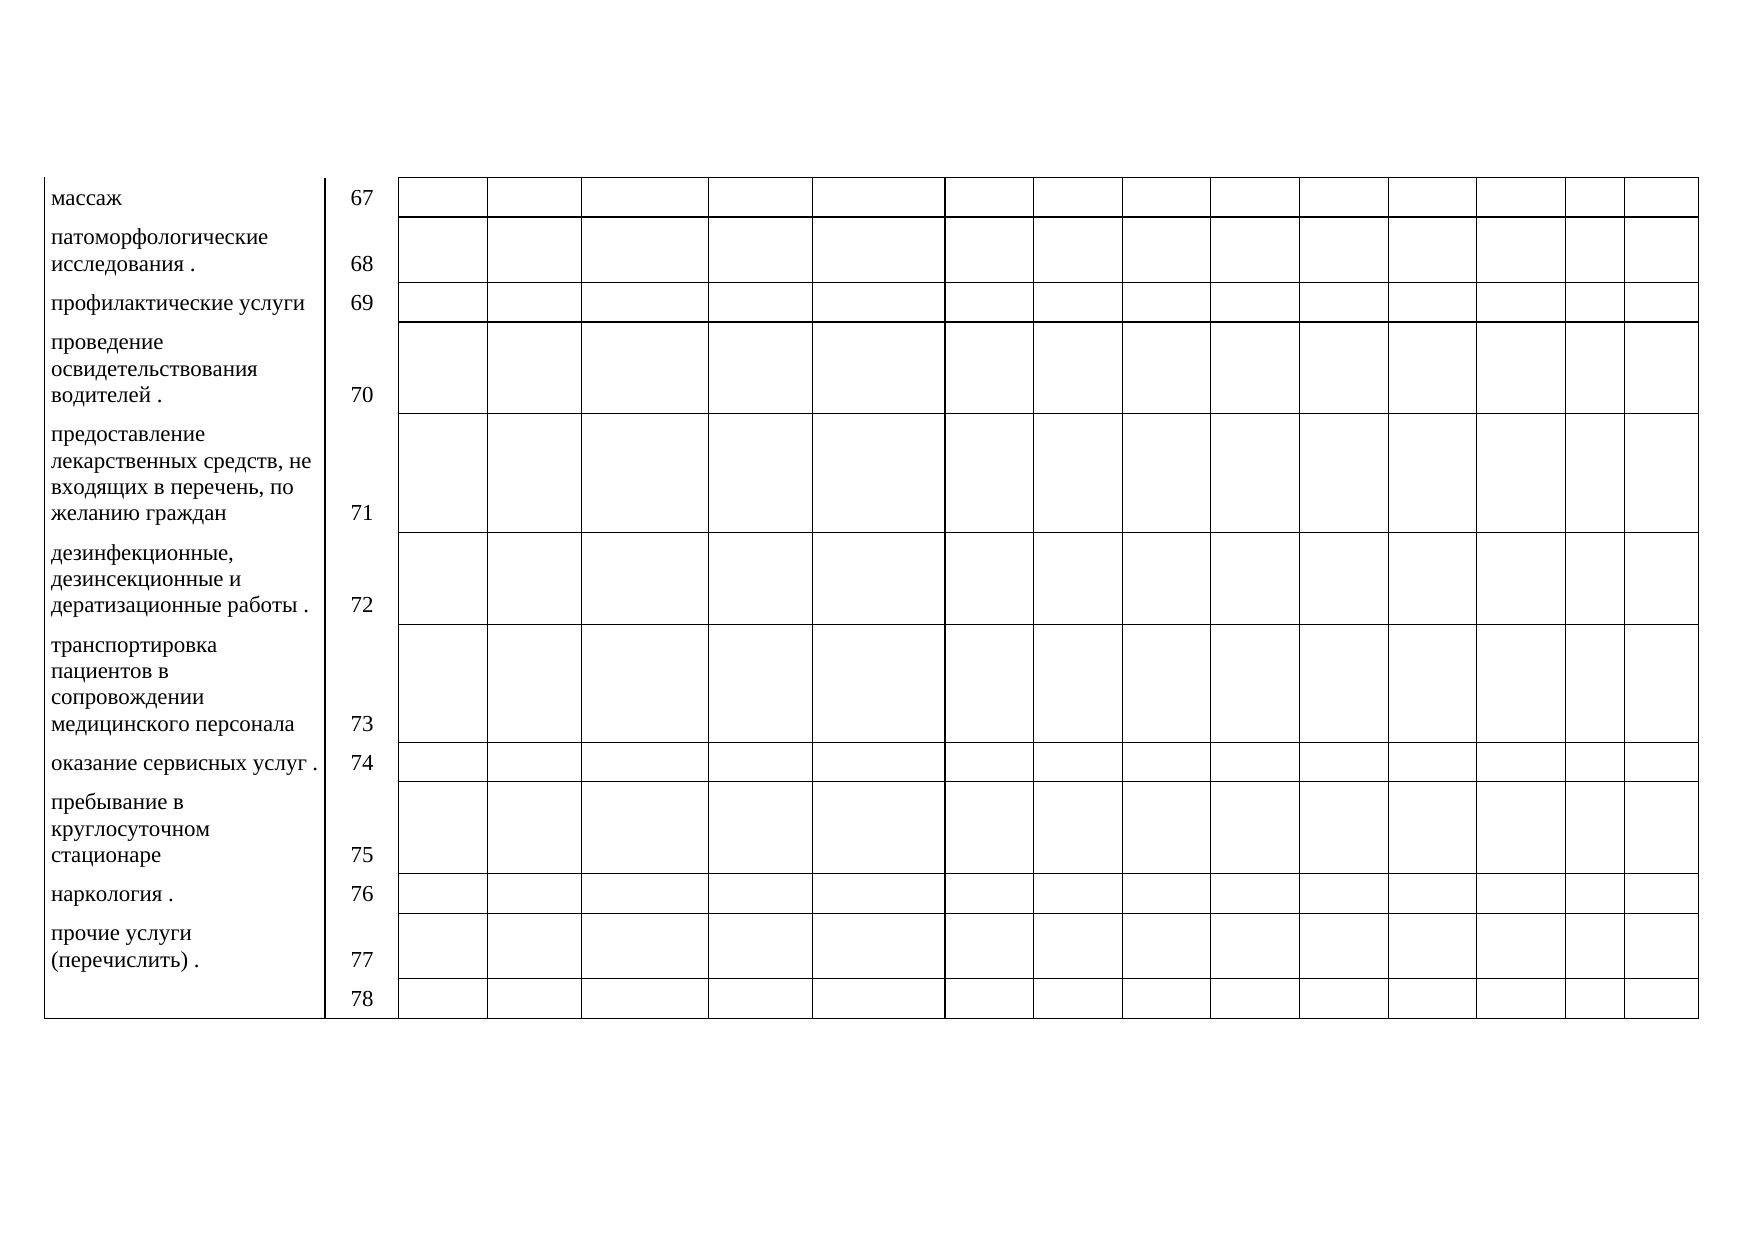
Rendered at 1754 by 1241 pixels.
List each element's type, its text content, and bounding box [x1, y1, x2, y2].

table_cell [813, 218, 944, 282]
table_cell [709, 979, 812, 1017]
table_cell [813, 178, 944, 216]
table_cell [1211, 914, 1299, 978]
table_cell [1034, 979, 1122, 1017]
table_cell [399, 218, 487, 282]
table_cell [1300, 782, 1388, 873]
table_cell [813, 874, 944, 912]
table_cell [946, 874, 1033, 912]
table_cell [813, 743, 944, 781]
table_cell [1034, 323, 1122, 413]
table_cell [1123, 625, 1210, 742]
table_cell [399, 874, 487, 912]
table_cell [813, 782, 944, 873]
table_cell наркология . [45, 873, 324, 912]
table_cell [1389, 914, 1476, 978]
table_cell [1625, 414, 1698, 532]
table_cell оказание сервисных услуг . [45, 742, 324, 781]
table_cell [709, 914, 812, 978]
table_cell дезинфекционные, дезинсекционные и дератизационные работы . [45, 532, 324, 624]
table_cell [1300, 914, 1388, 978]
table_cell [1477, 414, 1565, 532]
table_cell [709, 533, 812, 624]
table_cell [1477, 218, 1565, 282]
table_cell [1211, 178, 1299, 216]
table_cell [1034, 743, 1122, 781]
table_cell [946, 178, 1033, 216]
table_cell [1566, 979, 1624, 1017]
table_cell [1211, 218, 1299, 282]
table_cell 75 [326, 781, 398, 873]
table_cell [946, 533, 1033, 624]
table_cell [946, 414, 1033, 532]
table_cell [1477, 625, 1565, 742]
table_cell 71 [326, 413, 398, 532]
table_cell [1300, 625, 1388, 742]
table_cell [1566, 743, 1624, 781]
table_cell [399, 323, 487, 413]
table_cell 69 [326, 282, 398, 321]
table_cell [1389, 533, 1476, 624]
table_cell [709, 874, 812, 912]
table_cell [1211, 414, 1299, 532]
table_cell [488, 743, 581, 781]
table_cell [1211, 283, 1299, 321]
table_cell 77 [326, 913, 398, 978]
table_cell [1566, 914, 1624, 978]
table_cell [582, 218, 708, 282]
table_cell [813, 979, 944, 1017]
table_cell [1477, 283, 1565, 321]
table_cell [813, 283, 944, 321]
table_cell [813, 533, 944, 624]
table_cell [1566, 323, 1624, 413]
table_cell [709, 178, 812, 216]
table_cell [1123, 979, 1210, 1017]
table_cell [1211, 625, 1299, 742]
table_cell [1625, 283, 1698, 321]
table_cell [582, 914, 708, 978]
table_cell [399, 782, 487, 873]
table_cell [488, 625, 581, 742]
table_cell [488, 218, 581, 282]
table_cell [1211, 743, 1299, 781]
table_cell [1123, 743, 1210, 781]
table_cell [582, 743, 708, 781]
table_cell [582, 979, 708, 1017]
table_cell [1389, 979, 1476, 1017]
table_cell прочие услуги (перечислить) . [45, 913, 324, 978]
table_cell [946, 979, 1033, 1017]
table_cell [1034, 782, 1122, 873]
table_cell [1300, 533, 1388, 624]
table_cell [399, 979, 487, 1017]
table_cell патоморфологические исследования . [45, 216, 324, 282]
table_cell [488, 782, 581, 873]
table_cell [1477, 178, 1565, 216]
table_cell [488, 178, 581, 216]
table_cell [1477, 782, 1565, 873]
table_cell [1625, 218, 1698, 282]
table_cell [488, 979, 581, 1017]
table_cell транспортировка пациентов в сопровождении медицинского персонала [45, 624, 324, 742]
table_cell 70 [326, 321, 398, 413]
table_cell [1211, 979, 1299, 1017]
table_cell [488, 533, 581, 624]
table_cell [1566, 414, 1624, 532]
table_cell [1123, 533, 1210, 624]
table_cell [1566, 533, 1624, 624]
table_cell [1389, 283, 1476, 321]
table_cell [1566, 178, 1624, 216]
table_cell [488, 323, 581, 413]
table_cell [1566, 283, 1624, 321]
table_cell [582, 414, 708, 532]
table_cell [1211, 874, 1299, 912]
table_cell [1123, 178, 1210, 216]
table_cell [1566, 782, 1624, 873]
table_cell [399, 283, 487, 321]
table_cell 72 [326, 532, 398, 624]
table_cell [582, 782, 708, 873]
table_cell [946, 323, 1033, 413]
table_cell [946, 218, 1033, 282]
table_cell [946, 782, 1033, 873]
table_cell [399, 533, 487, 624]
table_cell [1123, 414, 1210, 532]
table_cell [1300, 414, 1388, 532]
table_cell профилактические услуги [45, 282, 324, 321]
table_cell [582, 874, 708, 912]
table_cell [1211, 323, 1299, 413]
table_cell [1389, 625, 1476, 742]
table_cell [1300, 178, 1388, 216]
table_cell [709, 414, 812, 532]
table_cell [45, 978, 324, 1017]
table_cell [1300, 218, 1388, 282]
table_cell [1566, 218, 1624, 282]
table_cell [1300, 874, 1388, 912]
table_cell [709, 218, 812, 282]
table_cell [1566, 625, 1624, 742]
table_cell [1625, 782, 1698, 873]
table_cell [582, 283, 708, 321]
table_cell [488, 283, 581, 321]
table_cell [1034, 218, 1122, 282]
table_cell [1211, 533, 1299, 624]
table_cell [488, 874, 581, 912]
table_cell [1123, 283, 1210, 321]
table_cell [813, 914, 944, 978]
table_cell [1389, 218, 1476, 282]
table_cell [1389, 743, 1476, 781]
table_cell [1211, 782, 1299, 873]
table_cell [1300, 283, 1388, 321]
table_cell [1477, 914, 1565, 978]
table_cell 67 [325, 177, 398, 216]
table_cell [1034, 874, 1122, 912]
table_cell [1625, 323, 1698, 413]
table_cell [709, 625, 812, 742]
table_cell [1034, 283, 1122, 321]
table_cell [1625, 914, 1698, 978]
table_cell [813, 323, 944, 413]
table_cell проведение освидетельствования водителей . [45, 321, 324, 413]
table_cell предоставление лекарственных средств, не входящих в перечень, по желанию граждан [45, 413, 324, 532]
table_cell [582, 533, 708, 624]
table_cell [1123, 218, 1210, 282]
table_cell [1300, 323, 1388, 413]
table_cell [1123, 323, 1210, 413]
table_cell [488, 914, 581, 978]
table_cell [813, 625, 944, 742]
table_cell [1477, 323, 1565, 413]
table_cell пребывание в круглосуточном стационаре [45, 781, 324, 873]
table_cell [946, 743, 1033, 781]
table_cell [1625, 178, 1698, 216]
table_cell 73 [326, 624, 398, 742]
table_cell [1625, 743, 1698, 781]
table_cell [1389, 782, 1476, 873]
table_cell [1389, 414, 1476, 532]
table_cell [1034, 533, 1122, 624]
table_cell 76 [326, 873, 398, 912]
table_cell [1123, 914, 1210, 978]
table_cell [1300, 979, 1388, 1017]
table_cell 68 [326, 216, 398, 282]
table_cell [1625, 533, 1698, 624]
table_cell [709, 782, 812, 873]
table_cell [399, 414, 487, 532]
table_cell [1477, 533, 1565, 624]
table_cell [1477, 743, 1565, 781]
table_cell [946, 283, 1033, 321]
table_cell [582, 178, 708, 216]
table_cell [1034, 914, 1122, 978]
table_cell [946, 914, 1033, 978]
table_cell [1123, 874, 1210, 912]
table_cell [1123, 782, 1210, 873]
table_cell [1034, 625, 1122, 742]
table_cell [582, 625, 708, 742]
table_cell [1566, 874, 1624, 912]
table_cell [1389, 323, 1476, 413]
table_cell [399, 625, 487, 742]
table_cell [1034, 178, 1122, 216]
table_cell [1625, 625, 1698, 742]
table_cell [813, 414, 944, 532]
table_cell [399, 914, 487, 978]
table_cell [1477, 874, 1565, 912]
table_cell [709, 743, 812, 781]
table_cell [709, 283, 812, 321]
table_cell [582, 323, 708, 413]
table_cell [946, 625, 1033, 742]
table_cell [1300, 743, 1388, 781]
table_cell [399, 178, 487, 216]
table_cell [1477, 979, 1565, 1017]
table_cell 74 [326, 742, 398, 781]
table_cell [1625, 874, 1698, 912]
table_cell массаж [45, 177, 325, 216]
table_cell [709, 323, 812, 413]
table_cell [1625, 979, 1698, 1017]
table_cell 78 [326, 978, 398, 1017]
table_cell [1389, 874, 1476, 912]
table_cell [399, 743, 487, 781]
table_cell [488, 414, 581, 532]
table_cell [1034, 414, 1122, 532]
table_cell [1389, 178, 1476, 216]
